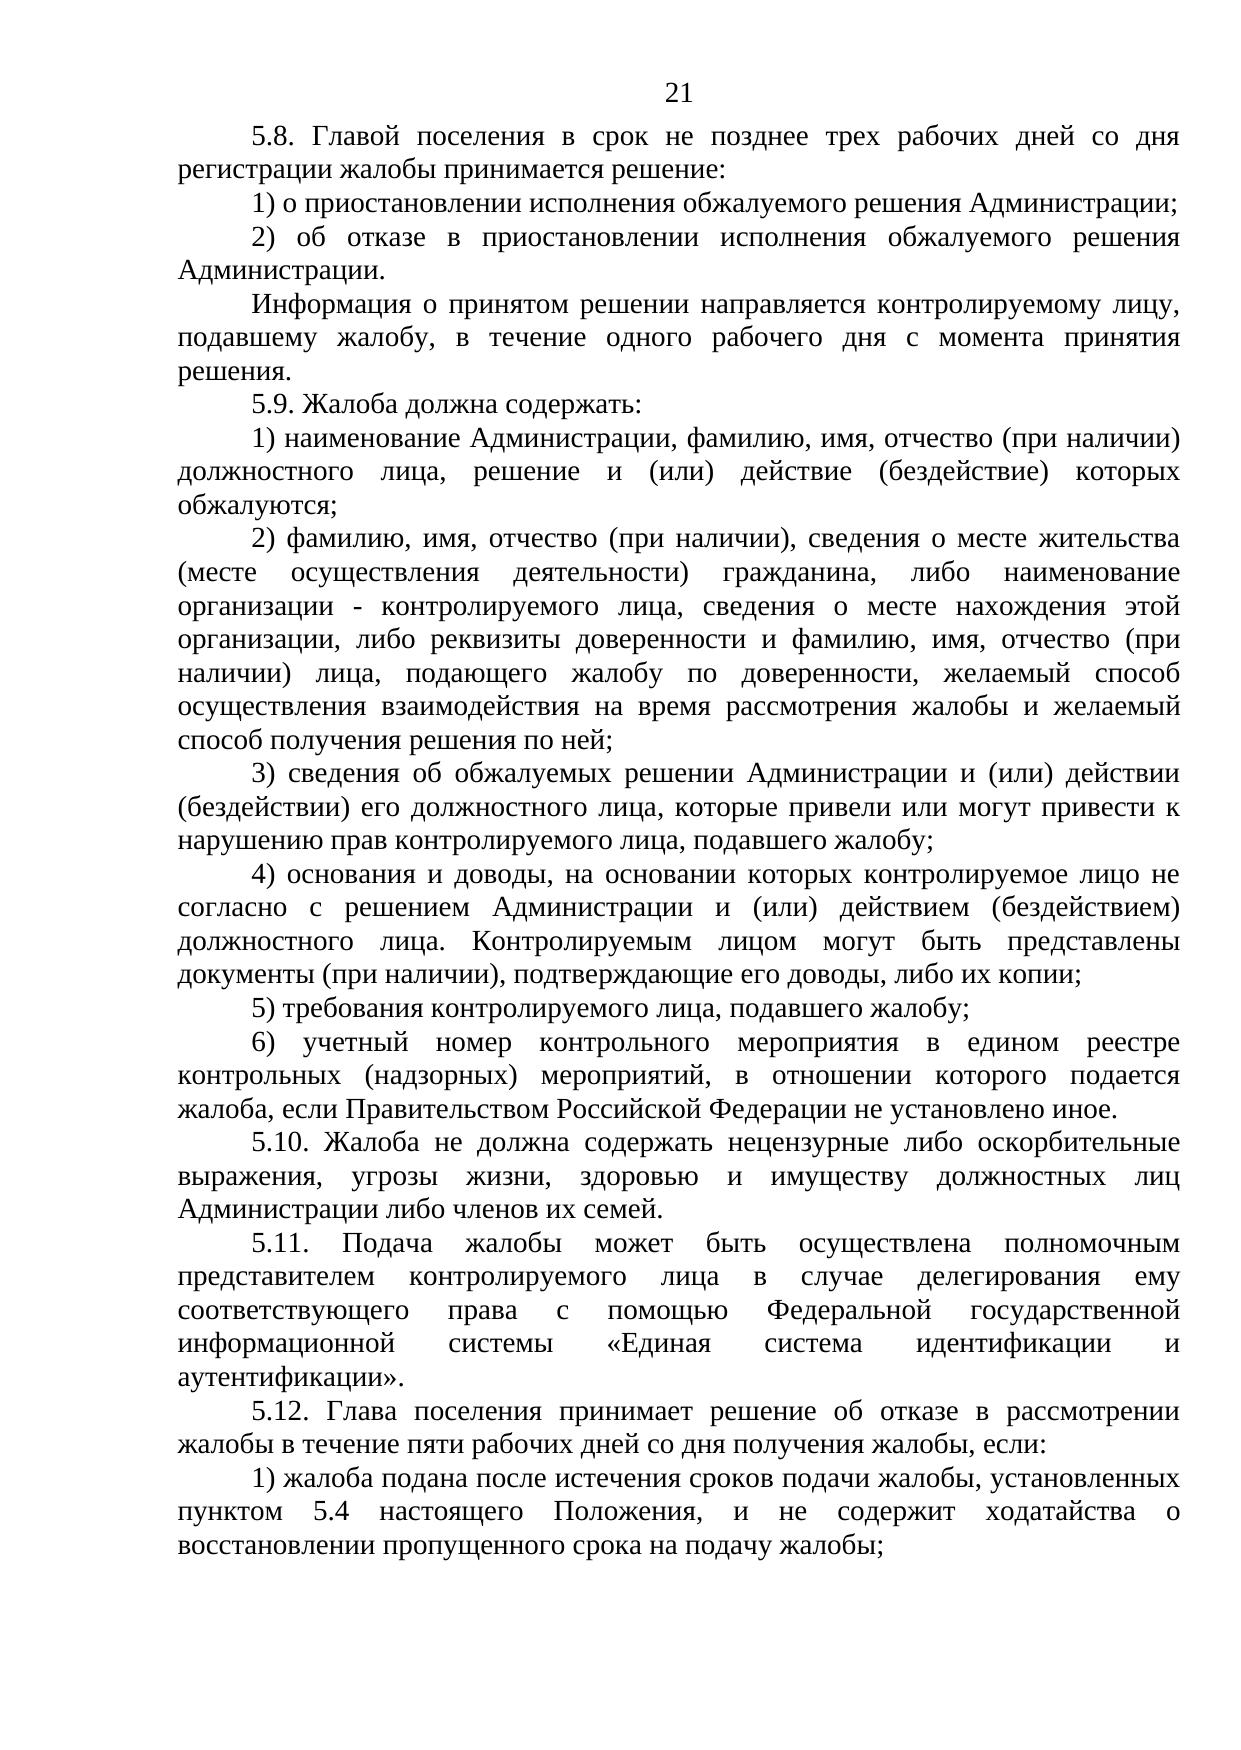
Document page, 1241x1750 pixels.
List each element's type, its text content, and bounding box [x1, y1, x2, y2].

text 5.10. Жалоба не должна содержать нецензурные либо оскорбительные выражения, угрозы жизни, здоровью и имуществу должностных лиц Администрации либо членов их семей. [177, 1124, 1181, 1225]
text 3) сведения об обжалуемых решении Администрации и (или) действии (бездействии) его должностного лица, которые привели или могут привести к нарушению прав контролируемого лица, подавшего жалобу; [177, 755, 1181, 856]
text 6) учетный номер контрольного мероприятия в едином реестре контрольных (надзорных) мероприятий, в отношении которого подается жалоба, если Правительством Российской Федерации не установлено иное. [177, 1024, 1181, 1124]
text 1) жалоба подана после истечения сроков подачи жалобы, установленных пунктом 5.4 настоящего Положения, и не содержит ходатайства о восстановлении пропущенного срока на подачу жалобы; [177, 1460, 1181, 1560]
text 5.8. Главой поселения в срок не позднее трех рабочих дней со дня регистрации жалобы принимается решение: [177, 118, 1181, 185]
text 1) наименование Администрации, фамилию, имя, отчество (при наличии) должностного лица, решение и (или) действие (бездействие) которых обжалуются; [177, 420, 1181, 521]
text 2) об отказе в приостановлении исполнения обжалуемого решения Администрации. [177, 219, 1181, 286]
text 5.11. Подача жалобы может быть осуществлена полномочным представителем контролируемого лица в случае делегирования ему соответствующего права с помощью Федеральной государственной информационной системы «Единая система идентификации и аутентификации». [177, 1225, 1181, 1393]
text 5) требования контролируемого лица, подавшего жалобу; [177, 990, 1181, 1024]
text 5.12. Глава поселения принимает решение об отказе в рассмотрении жалобы в течение пяти рабочих дней со дня получения жалобы, если: [177, 1393, 1181, 1460]
text Информация о принятом решении направляется контролируемому лицу, подавшему жалобу, в течение одного рабочего дня с момента принятия решения. [177, 286, 1181, 386]
text 2) фамилию, имя, отчество (при наличии), сведения о месте жительства (месте осуществления деятельности) гражданина, либо наименование организации - контролируемого лица, сведения о месте нахождения этой организации, либо реквизиты доверенности и фамилию, имя, отчество (при наличии) лица, подающего жалобу по доверенности, желаемый способ осуществления взаимодействия на время рассмотрения жалобы и желаемый способ получения решения по ней; [177, 521, 1181, 755]
text 1) о приостановлении исполнения обжалуемого решения Администрации; [177, 185, 1181, 219]
text 4) основания и доводы, на основании которых контролируемое лицо не согласно с решением Администрации и (или) действием (бездействием) должностного лица. Контролируемым лицом могут быть представлены документы (при наличии), подтверждающие его доводы, либо их копии; [177, 856, 1181, 990]
text 5.9. Жалоба должна содержать: [177, 386, 1181, 420]
